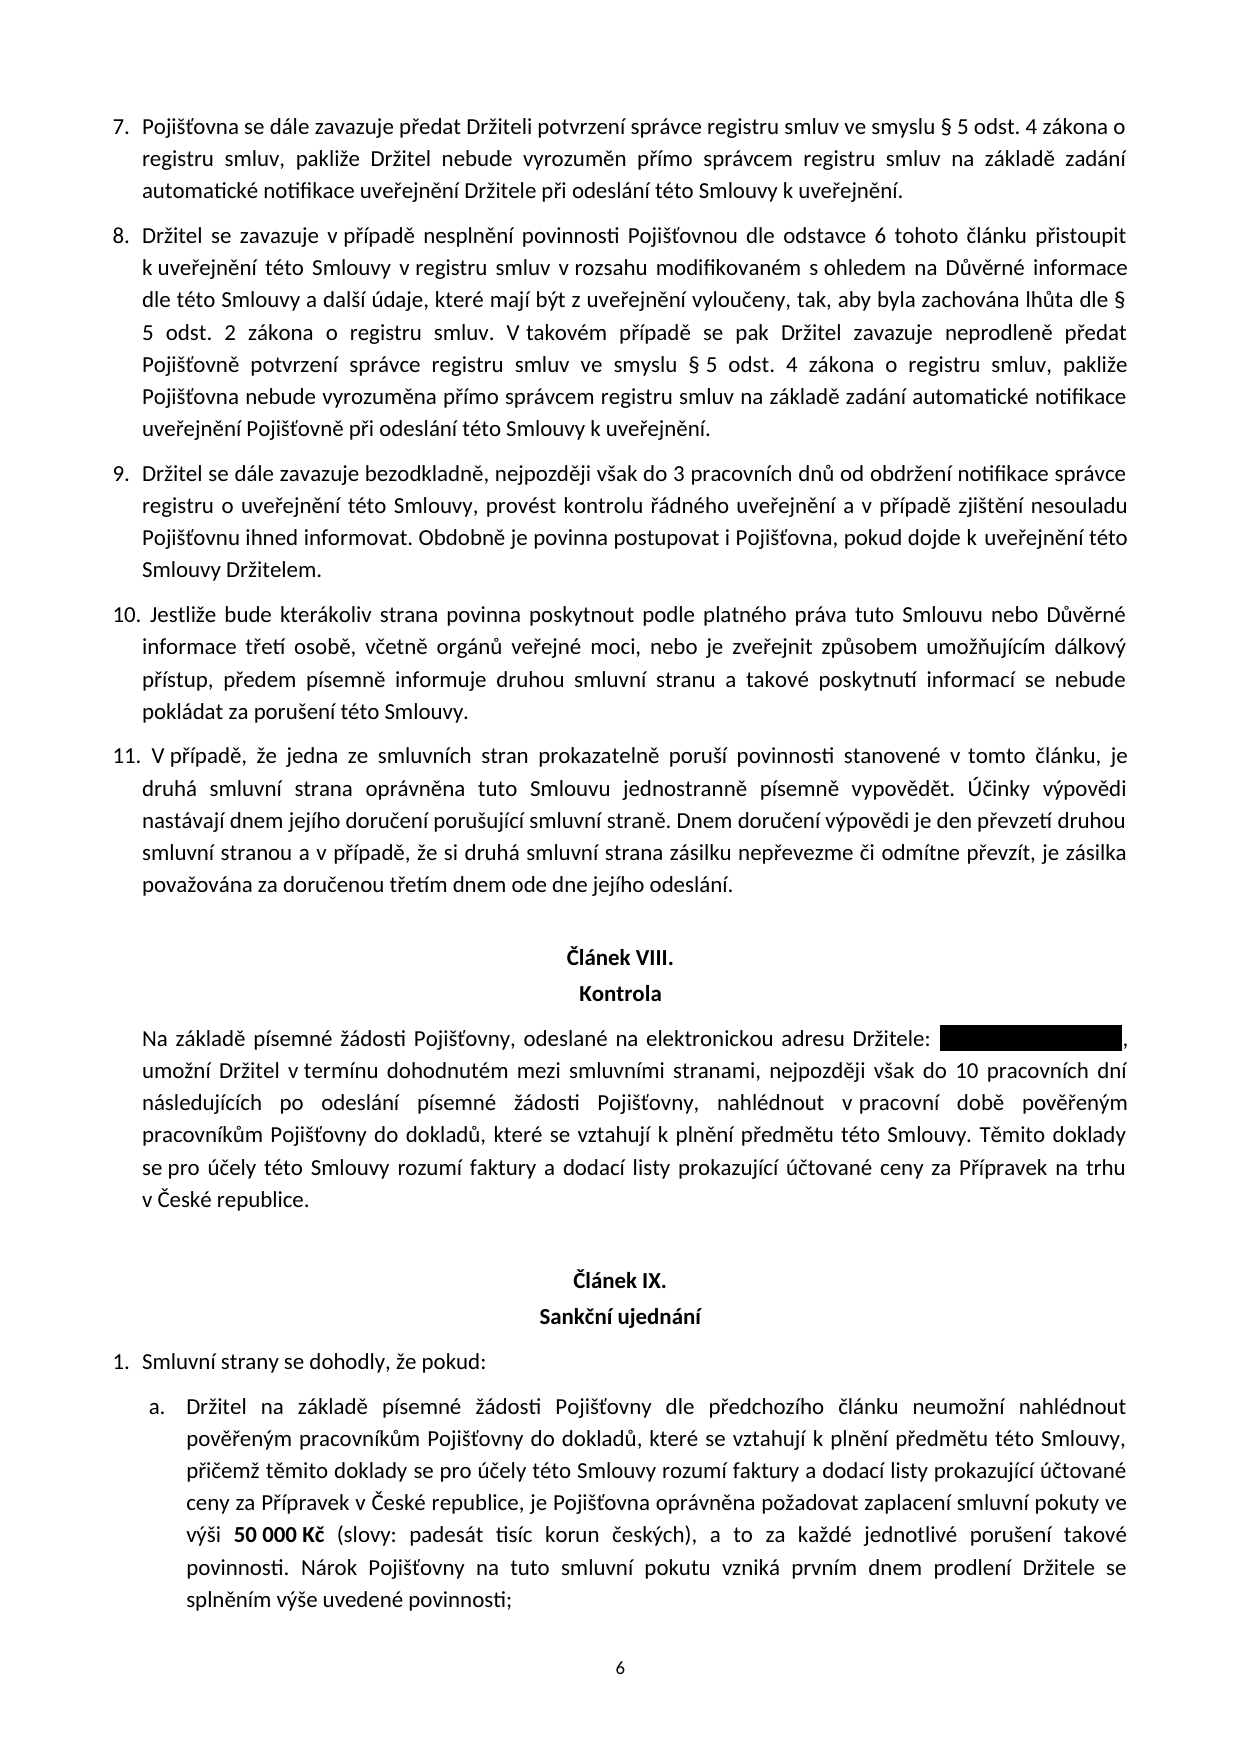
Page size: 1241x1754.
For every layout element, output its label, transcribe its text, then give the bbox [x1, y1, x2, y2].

list Držitel na základě písemné žádosti Pojišťovny dle předchozího článku neumožní nahlédnout pověřeným pracovníkům Pojišťovny do dokladů, které se vztahují k plnění předmětu této Smlouvy, přičemž těmito doklady se pro účely této Smlouvy rozumí faktury a dodací listy prokazující účtované ceny za Přípravek v České republice, je Pojišťovna oprávněna požadovat zaplacení smluvní pokuty ve výši 50 000 Kč (slovy: padesát tisíc korun českých), a to za každé jednotlivé porušení takové povinnosti. Nárok Pojišťovny na tuto smluvní pokutu vzniká prvním dnem prodlení Držitele se splněním výše uvedené povinnosti; [148, 1392, 1128, 1613]
list Držitel se zavazuje v případě nesplnění povinnosti Pojišťovnou dle odstavce 6 tohoto článku přistoupit k uveřejnění této Smlouvy v registru smluv v rozsahu modifikovaném s ohledem na Důvěrné informace dle této Smlouvy a další údaje, které mají být z uveřejnění vyloučeny, tak, aby byla zachována lhůta dle § 5 odst. 2 zákona o registru smluv. V takovém případě se pak Držitel zavazuje neprodleně předat Pojišťovně potvrzení správce registru smluv ve smyslu § 5 odst. 4 zákona o registru smluv, pakliže Pojišťovna nebude vyrozuměna přímo správcem registru smluv na základě zadání automatické notifikace uveřejnění Pojišťovně při odeslání této Smlouvy k uveřejnění. [112, 221, 1128, 442]
text 10. Jestliže bude kterákoliv strana povinna poskytnout podle platného práva tuto Smlouvu nebo Důvěrné informace třetí osobě, včetně orgánů veřejné moci, nebo je zveřejnit způsobem umožňujícím dálkový přístup, předem písemně informuje druhou smluvní stranu a takové poskytnutí informací se nebude pokládat za porušení této Smlouvy. [112, 600, 1128, 725]
text Článek IX. [112, 1266, 1128, 1294]
text Na základě písemné žádosti Pojišťovny, odeslané na elektronickou adresu Držitele: XXXXXXXXXXX, umožní Držitel v termínu dohodnutém mezi smluvními stranami, nejpozději však do 10 pracovních dní následujících po odeslání písemné žádosti Pojišťovny, nahlédnout v pracovní době pověřeným pracovníkům Pojišťovny do dokladů, které se vztahují k plnění předmětu této Smlouvy. Těmito doklady se pro účely této Smlouvy rozumí faktury a dodací listy prokazující účtované ceny za Přípravek na trhu v České republice. [142, 1024, 1128, 1213]
list Držitel se dále zavazuje bezodkladně, nejpozději však do 3 pracovních dnů od obdržení notifikace správce registru o uveřejnění této Smlouvy, provést kontrolu řádného uveřejnění a v případě zjištění nesouladu Pojišťovnu ihned informovat. Obdobně je povinna postupovat i Pojišťovna, pokud dojde k uveřejnění této Smlouvy Držitelem. [112, 459, 1128, 584]
text Kontrola [112, 979, 1128, 1007]
text 1. Smluvní strany se dohodly, že pokud: [112, 1347, 1128, 1375]
text Článek VIII. [112, 943, 1128, 971]
text 11. V případě, že jedna ze smluvních stran prokazatelně poruší povinnosti stanovené v tomto článku, je druhá smluvní strana oprávněna tuto Smlouvu jednostranně písemně vypovědět. Účinky výpovědi nastávají dnem jejího doručení porušující smluvní straně. Dnem doručení výpovědi je den převzetí druhou smluvní stranou a v případě, že si druhá smluvní strana zásilku nepřevezme či odmítne převzít, je zásilka považována za doručenou třetím dnem ode dne jejího odeslání. [112, 742, 1128, 898]
list Pojišťovna se dále zavazuje předat Držiteli potvrzení správce registru smluv ve smyslu § 5 odst. 4 zákona o registru smluv, pakliže Držitel nebude vyrozuměn přímo správcem registru smluv na základě zadání automatické notifikace uveřejnění Držitele při odeslání této Smlouvy k uveřejnění. [112, 112, 1128, 204]
text Sankční ujednání [112, 1302, 1128, 1330]
